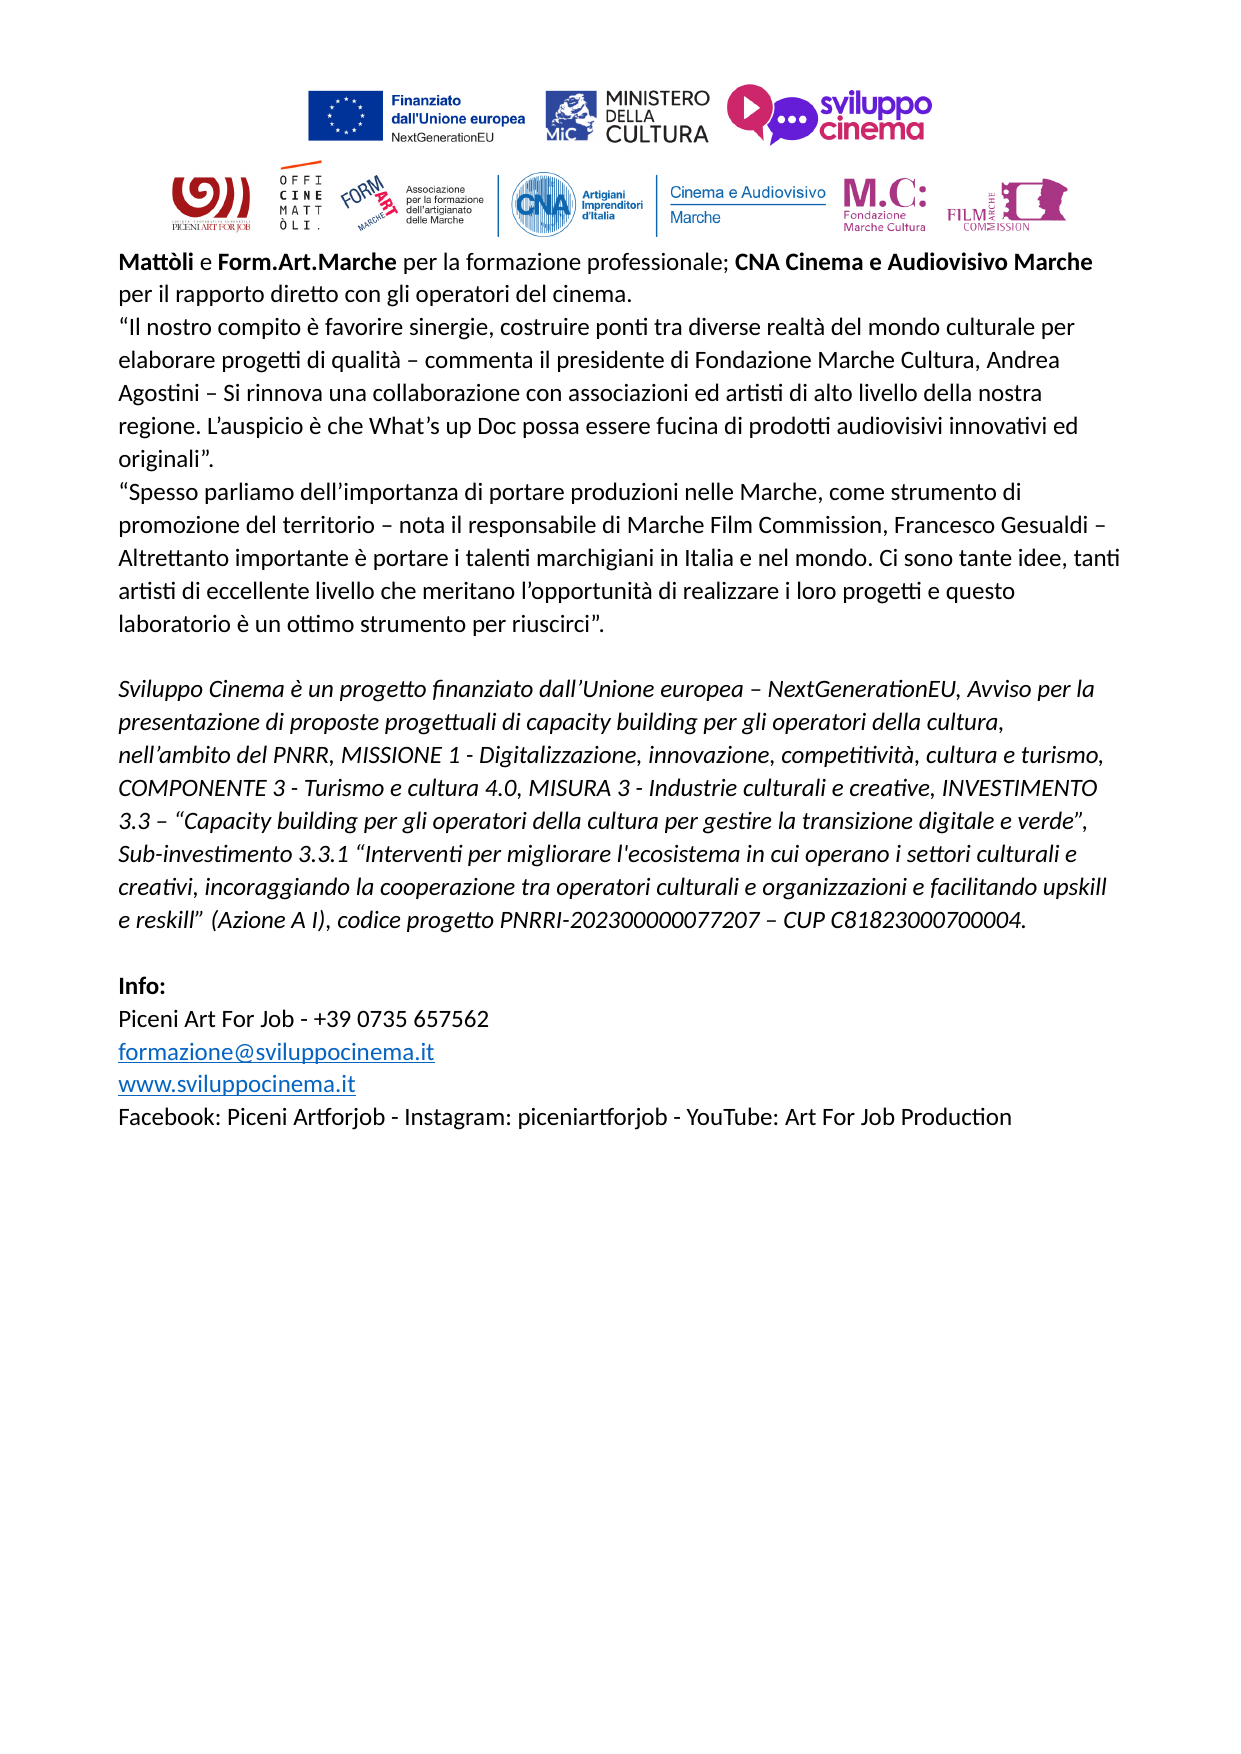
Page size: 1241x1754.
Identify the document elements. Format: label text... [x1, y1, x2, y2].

text www.sviluppocinema.it [118, 1068, 1122, 1099]
picture [172, 73, 1068, 246]
text “Il nostro compito è favorire sinergie, costruire ponti tra diverse realtà del mondo culturale per elaborare progetti di qualità – commenta il presidente di Fondazione Marche Cultura, Andrea Agostini – Si rinnova una collaborazione con associazioni ed artisti di alto livello della nostra regione. L’auspicio è che What’s up Doc possa essere fucina di prodotti audiovisivi innovativi ed originali”. [118, 311, 1122, 474]
text Sviluppo Cinema è un progetto finanziato dall’Unione europea – NextGenerationEU, Avviso per la presentazione di proposte progettuali di capacity building per gli operatori della cultura, nell’ambito del PNRR, MISSIONE 1 - Digitalizzazione, innovazione, competitività, cultura e turismo, COMPONENTE 3 - Turismo e cultura 4.0, MISURA 3 - Industrie culturali e creative, INVESTIMENTO 3.3 – “Capacity building per gli operatori della cultura per gestire la transizione digitale e verde”, Sub-investimento 3.3.1 “Interventi per migliorare l'ecosistema in cui operano i settori culturali e creativi, incoraggiando la cooperazione tra operatori culturali e organizzazioni e facilitando upskill e reskill” (Azione A I), codice progetto PNRRI-202300000077207 – CUP C81823000700004. Info: [118, 641, 1122, 1000]
text “Spesso parliamo dell’importanza di portare produzioni nelle Marche, come strumento di promozione del territorio – nota il responsabile di Marche Film Commission, Francesco Gesualdi – Altrettanto importante è portare i talenti marchigiani in Italia e nel mondo. Ci sono tante idee, tanti artisti di eccellente livello che meritano l’opportunità di realizzare i loro progetti e questo laboratorio è un ottimo strumento per riuscirci”. [118, 476, 1122, 638]
text formazione@sviluppocinema.it [118, 1036, 1122, 1066]
text Facebook: Piceni Artforjob - Instagram: piceniartforjob - YouTube: Art For Job Production [118, 1101, 1122, 1162]
text Piceni Art For Job - +39 0735 657562 [118, 1003, 1122, 1033]
